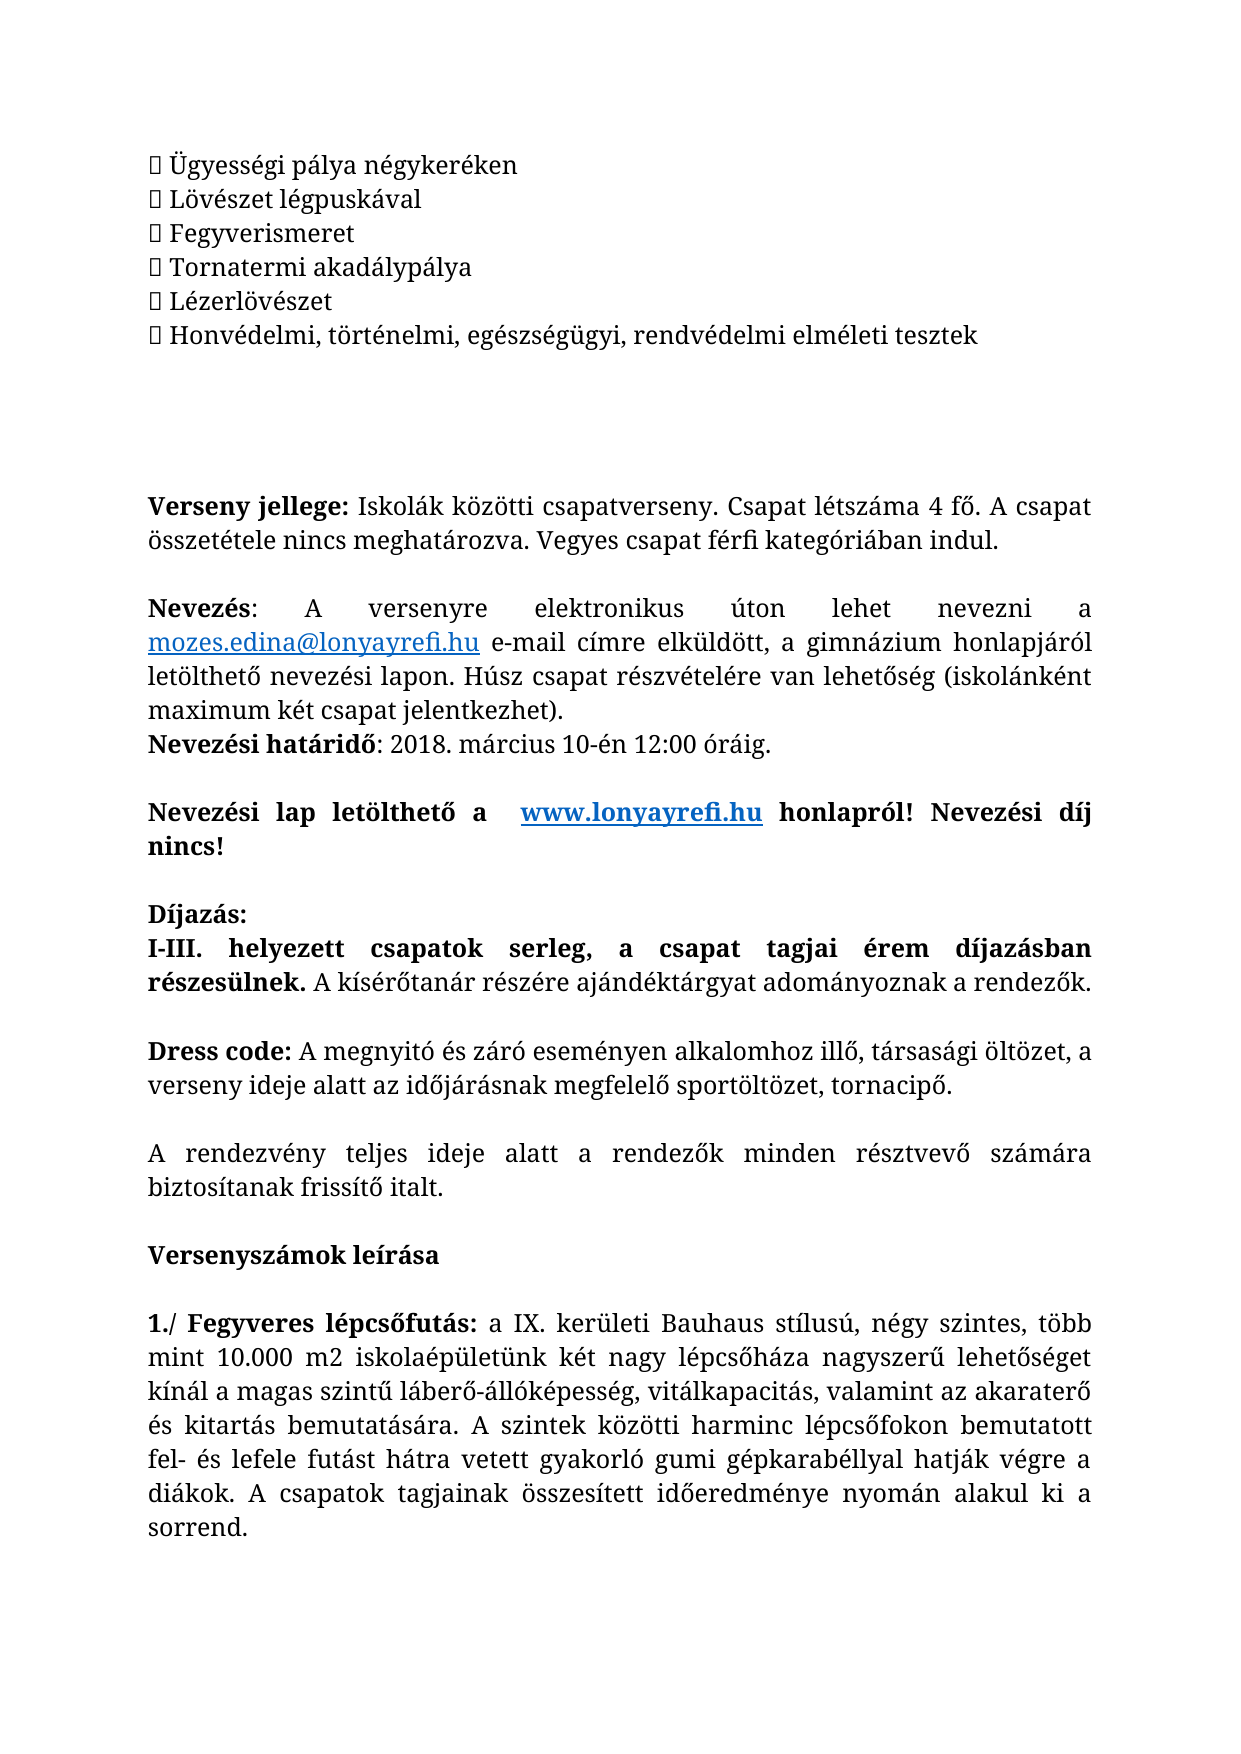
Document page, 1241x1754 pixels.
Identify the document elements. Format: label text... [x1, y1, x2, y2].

text  Lövészet légpuskával [148, 182, 1093, 216]
text  Honvédelmi, történelmi, egészségügyi, rendvédelmi elméleti tesztek [148, 318, 1093, 352]
text I-III. helyezett csapatok serleg, a csapat tagjai érem díjazásban részesülnek. A kísérőtanár részére ajándéktárgyat adományoznak a rendezők. [148, 931, 1093, 999]
text Nevezés: A versenyre elektronikus úton lehet nevezni a mozes.edina@lonyayrefi.hu e-mail címre elküldött, a gimnázium honlapjáról letölthető nevezési lapon. Húsz csapat részvételére van lehetőség (iskolánként maximum két csapat jelentkezhet). [148, 590, 1093, 727]
text Díjazás: [148, 897, 1093, 931]
text Verseny jellege: Iskolák közötti csapatverseny. Csapat létszáma 4 fő. A csapat összetétele nincs meghatározva. Vegyes csapat férfi kategóriában indul. [148, 488, 1093, 556]
text  Fegyverismeret [148, 216, 1093, 250]
text Nevezési lap letölthető a www.lonyayrefi.hu honlapról! Nevezési díj nincs! [148, 795, 1093, 863]
text Nevezési határidő: 2018. március 10-én 12:00 óráig. [148, 727, 1093, 761]
text  Ügyességi pálya négykeréken [148, 148, 1093, 182]
text 1./ Fegyveres lépcsőfutás: a IX. kerületi Bauhaus stílusú, négy szintes, több mint 10.000 m2 iskolaépületünk két nagy lépcsőháza nagyszerű lehetőséget kínál a magas szintű láberő-állóképesség, vitálkapacitás, valamint az akaraterő és kitartás bemutatására. A szintek közötti harminc lépcsőfokon bemutatott fel- és lefele futást hátra vetett gyakorló gumi gépkarabéllyal hatják végre a diákok. A csapatok tagjainak összesített időeredménye nyomán alakul ki a sorrend. [148, 1306, 1093, 1544]
text Versenyszámok leírása [148, 1238, 1093, 1272]
text Dress code: A megnyitó és záró eseményen alkalomhoz illő, társasági öltözet, a verseny ideje alatt az időjárásnak megfelelő sportöltözet, tornacipő. [148, 1033, 1093, 1101]
text  Lézerlövészet [148, 284, 1093, 318]
text  Tornatermi akadálypálya [148, 250, 1093, 284]
text A rendezvény teljes ideje alatt a rendezők minden résztvevő számára biztosítanak frissítő italt. [148, 1135, 1093, 1203]
